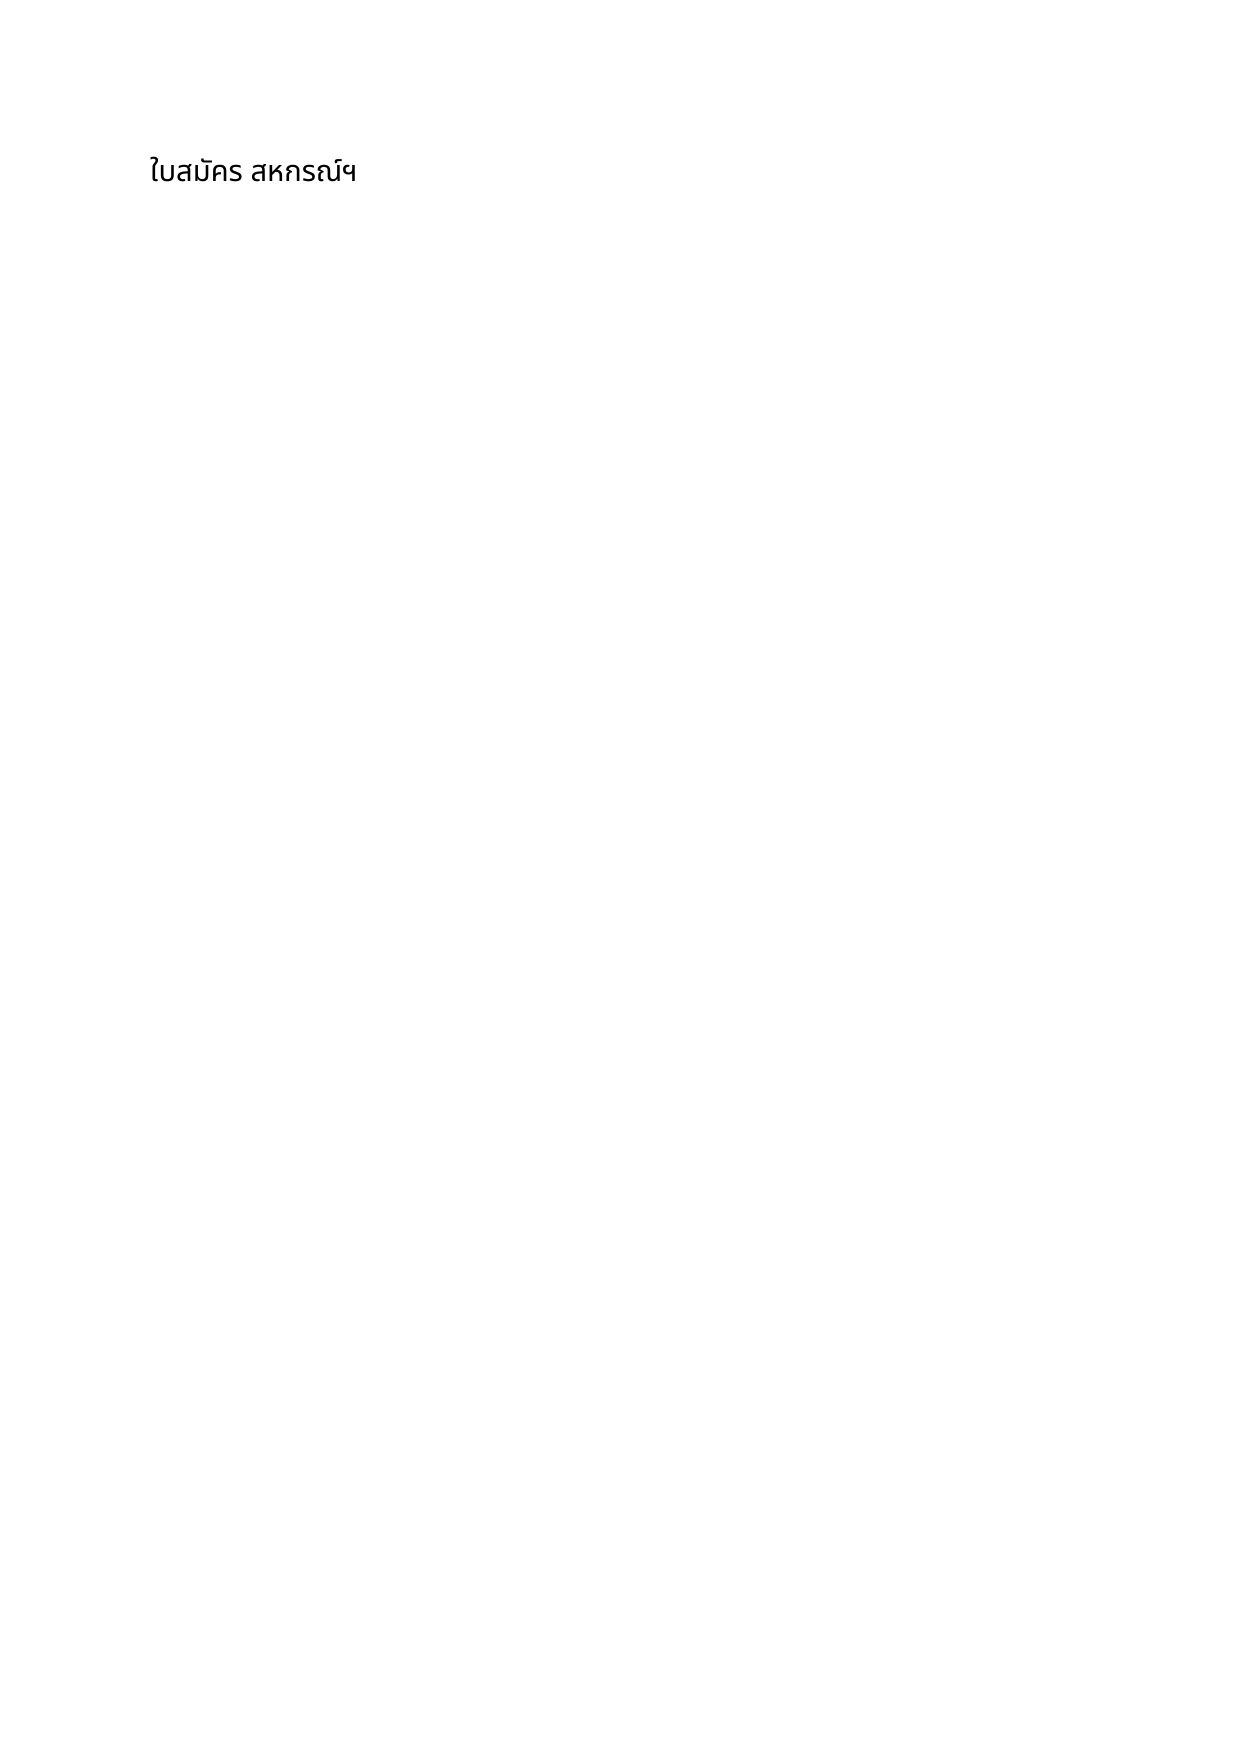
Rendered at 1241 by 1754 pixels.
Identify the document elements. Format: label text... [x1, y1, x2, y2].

text ใบสมัคร สหกรณ์ฯ [150, 150, 1090, 194]
